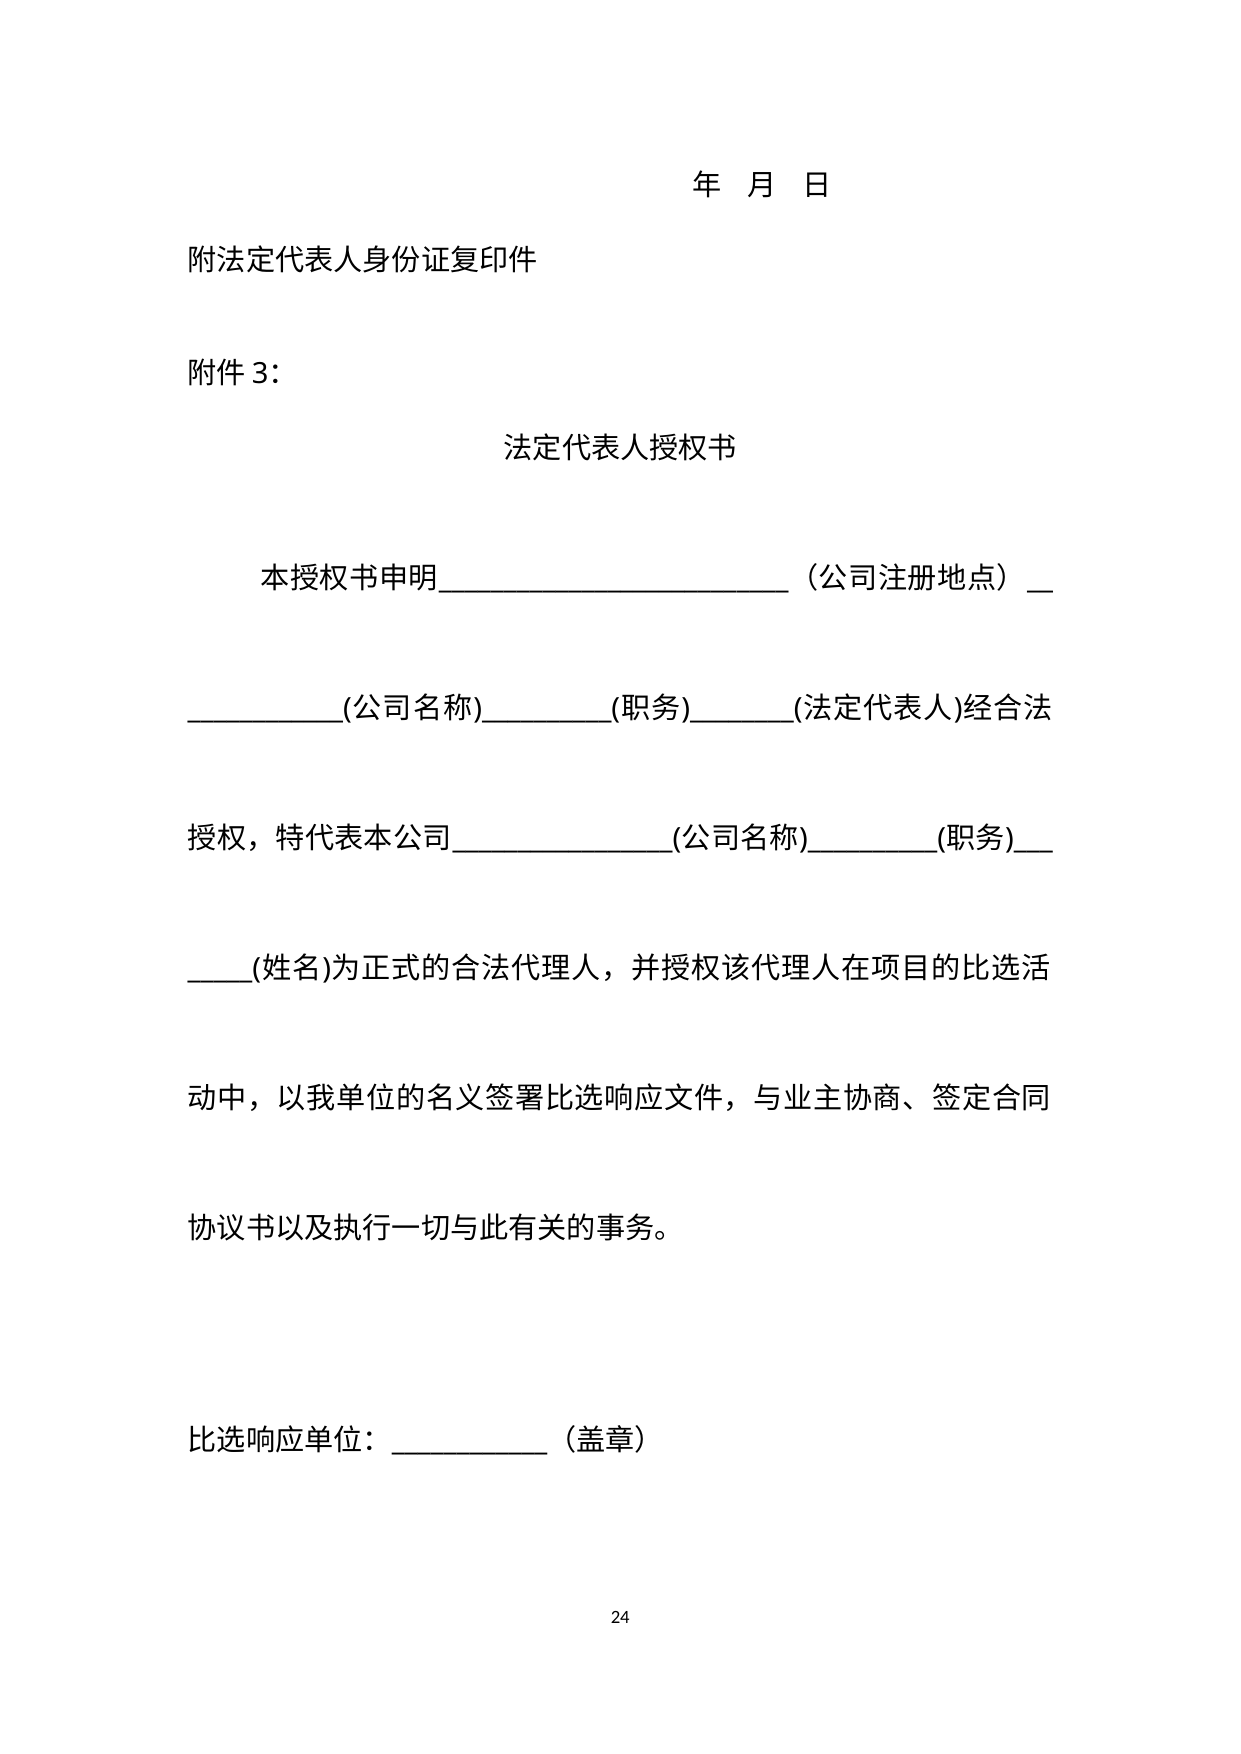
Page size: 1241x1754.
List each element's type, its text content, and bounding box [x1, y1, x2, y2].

text 附法定代表人身份证复印件 [187, 225, 1053, 290]
text 法定代表人授权书 [187, 413, 1053, 478]
text 本授权书申明___________________________（公司注册地点）______________(公司名称)__________(职务)________(法定代表人)经合法授权，特代表本公司_________________(公司名称)__________(职务)________(姓名)为正式的合法代理人，并授权该代理人在项目的比选活动中，以我单位的名义签署比选响应文件，与业主协商、签定合同协议书以及执行一切与此有关的事务。 [187, 543, 1053, 1258]
text 附件3： [187, 350, 1053, 392]
text 比选响应单位：____________（盖章） [187, 1405, 1053, 1470]
text 年 月 日 [187, 162, 1053, 204]
